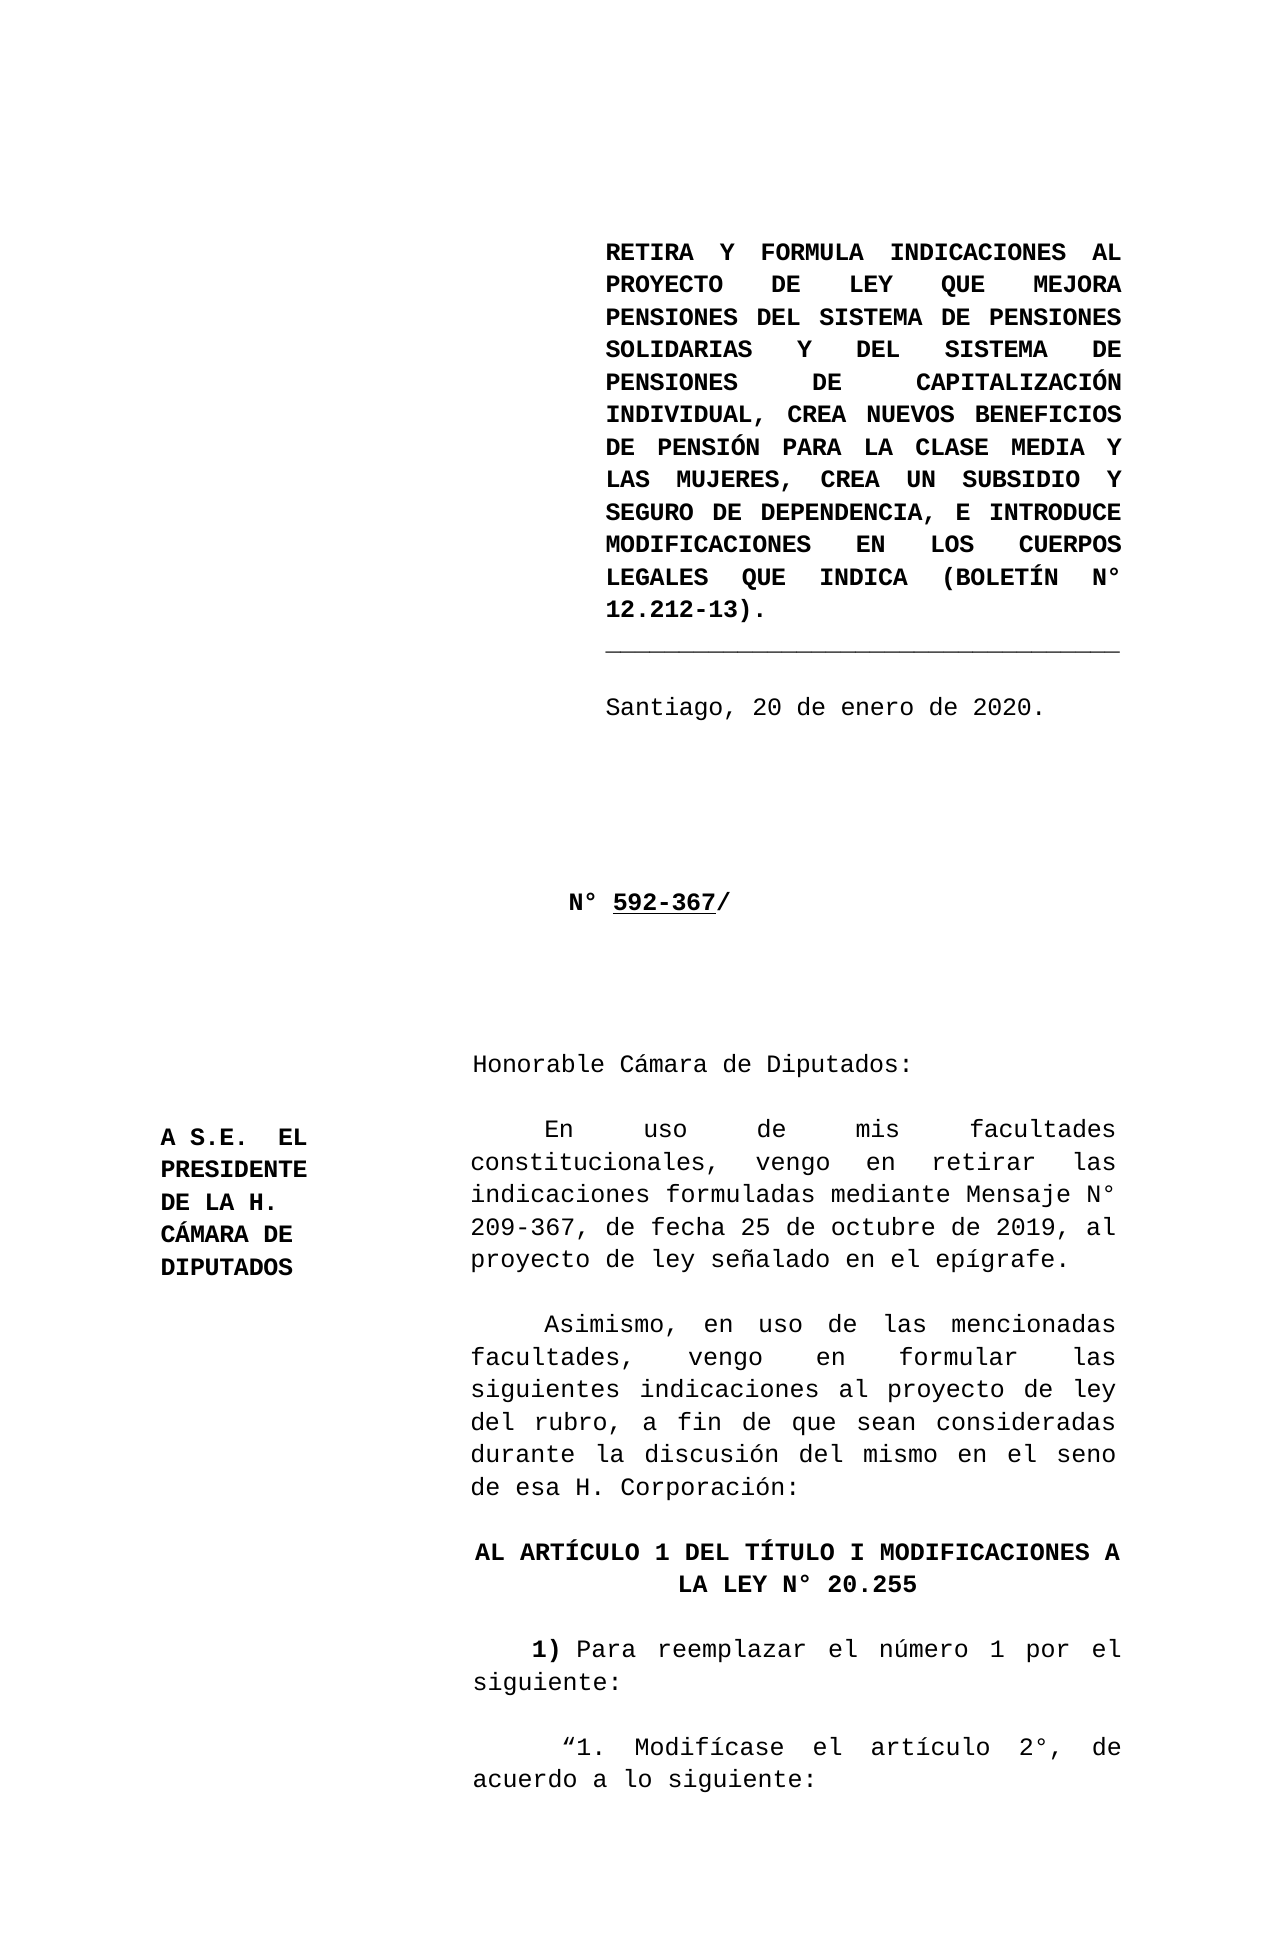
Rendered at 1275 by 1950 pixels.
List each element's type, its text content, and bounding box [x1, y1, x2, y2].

text CÁMARA DE [160, 1222, 456, 1250]
text A S.E. EL [160, 1124, 456, 1153]
text Santiago, 20 de enero de 2020. [605, 694, 1122, 723]
text N° 592-367/ [177, 889, 1122, 918]
text ___________________________________ [605, 629, 1122, 658]
text “1. Modifícase el artículo 2°, de acuerdo a lo siguiente: [472, 1734, 1122, 1795]
text En uso de mis facultades constitucionales, vengo en retirar las indicaciones formuladas mediante Mensaje N° 209-367, de fecha 25 de octubre de 2019, al proyecto de ley señalado en el epígrafe. [177, 1117, 1117, 1275]
text PRESIDENTE [160, 1157, 456, 1185]
text DE LA H. [160, 1189, 456, 1218]
list Para reemplazar el número 1 por el siguiente: [472, 1637, 1122, 1698]
text Honorable Cámara de Diputados: [472, 1052, 1122, 1080]
text RETIRA Y FORMULA INDICACIONES AL PROYECTO DE LEY QUE MEJORA PENSIONES DEL SISTEMA DE PENSIONES SOLIDARIAS Y DEL SISTEMA DE PENSIONES DE CAPITALIZACIÓN INDIVIDUAL, CREA NUEVOS BENEFICIOS DE PENSIÓN PARA LA CLASE MEDIA Y LAS MUJERES, CREA UN SUBSIDIO Y SEGURO DE DEPENDENCIA, E INTRODUCE MODIFICACIONES EN LOS CUERPOS LEGALES QUE INDICA (BOLETÍN N° 12.212-13). [605, 239, 1122, 625]
text DIPUTADOS [160, 1254, 456, 1283]
text AL ARTÍCULO 1 DEL TÍTULO I MODIFICACIONES A LA LEY N° 20.255 [472, 1539, 1122, 1600]
text Asimismo, en uso de las mencionadas facultades, vengo en formular las siguientes indicaciones al proyecto de ley del rubro, a fin de que sean consideradas durante la discusión del mismo en el seno de esa H. Corporación: [177, 1312, 1117, 1503]
